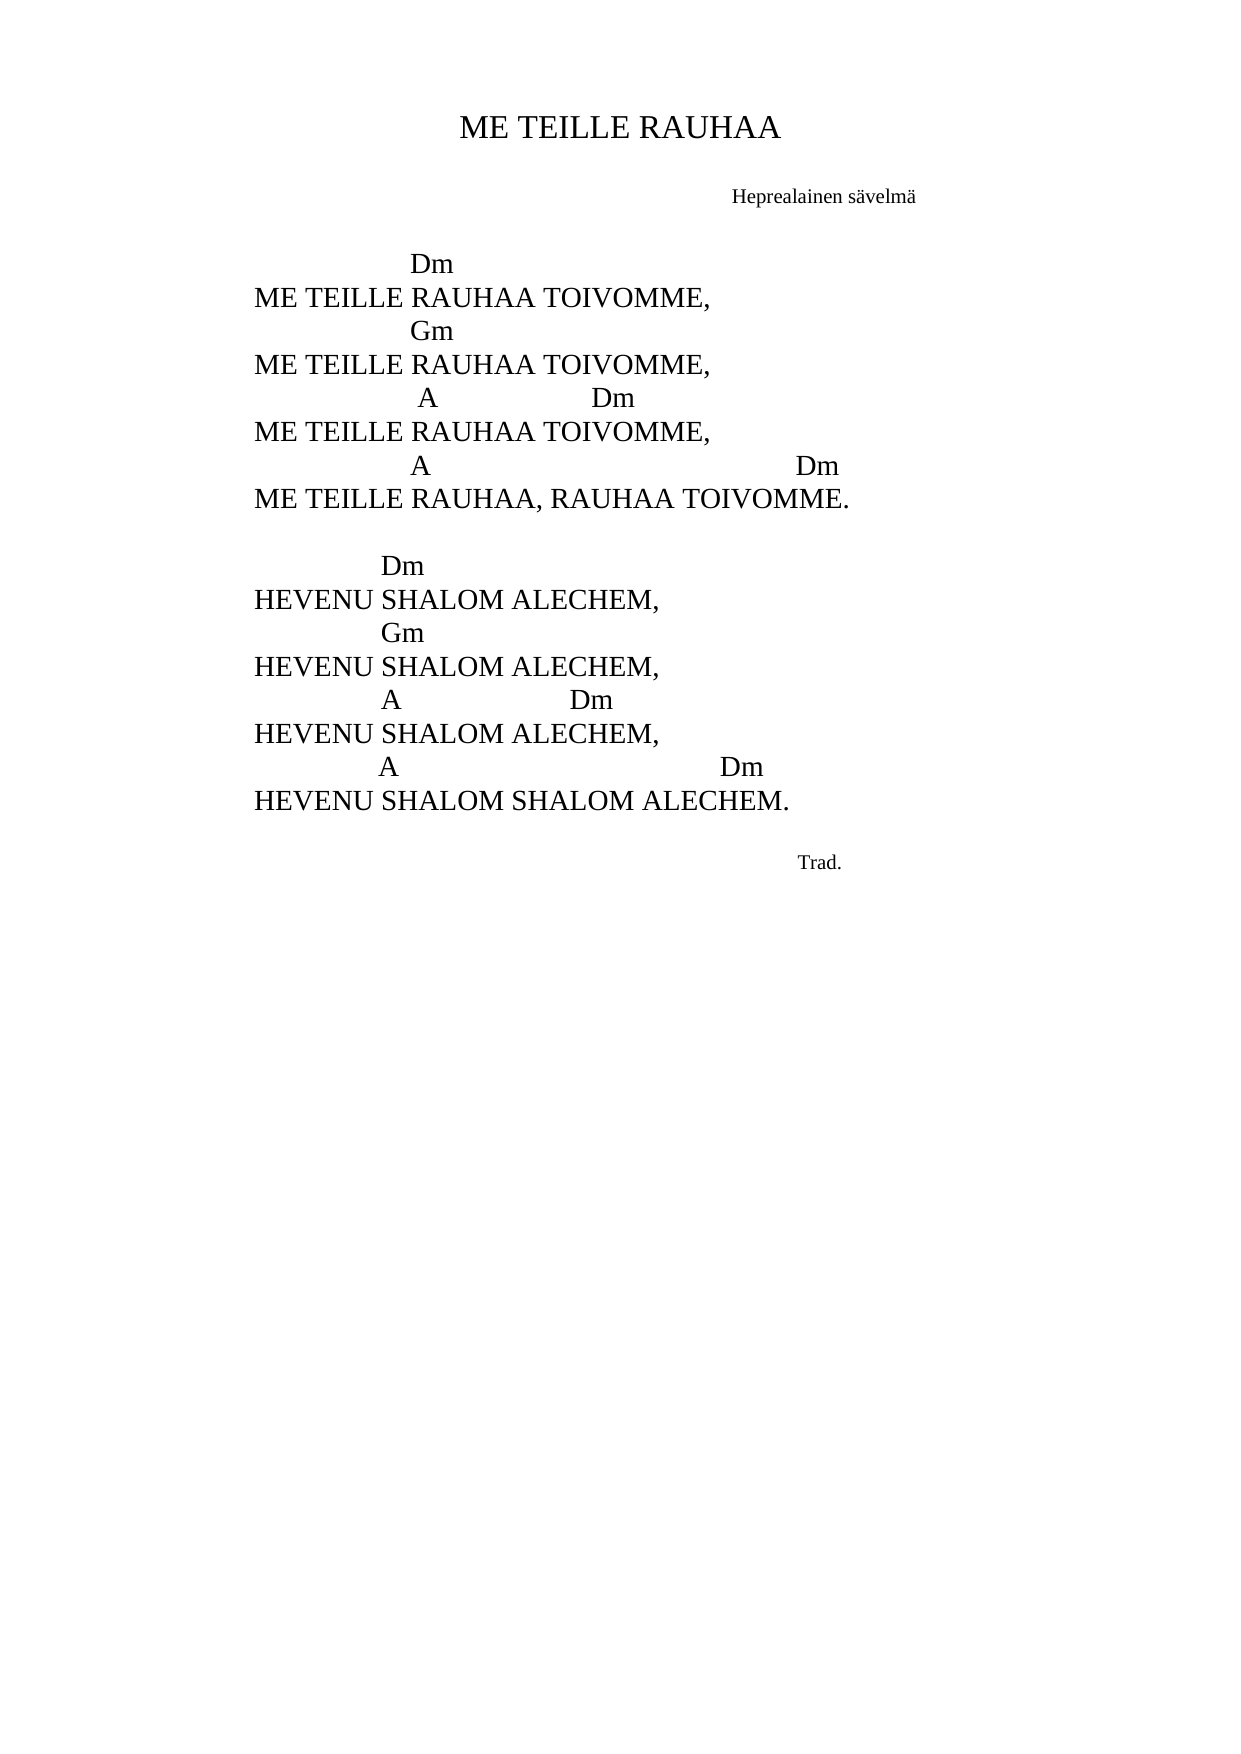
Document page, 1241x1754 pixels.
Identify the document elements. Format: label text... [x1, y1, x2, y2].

text Gm [118, 615, 1122, 649]
text A Dm [118, 682, 1122, 716]
text A Dm [118, 381, 1122, 414]
text Trad. [118, 850, 1122, 874]
text ME TEILLE RAUHAA, RAUHAA TOIVOMME. [118, 481, 1122, 515]
text ME TEILLE RAUHAA TOIVOMME, [118, 414, 1122, 448]
text A Dm [118, 448, 1122, 481]
text HEVENU SHALOM ALECHEM, [118, 582, 1122, 615]
text HEVENU SHALOM ALECHEM, [118, 716, 1122, 749]
title Dm [118, 246, 1122, 280]
title ME TEILLE RAUHAA [118, 107, 1122, 146]
text HEVENU SHALOM ALECHEM, [118, 649, 1122, 682]
text Gm [118, 313, 1122, 347]
text ME TEILLE RAUHAA TOIVOMME, [118, 347, 1122, 381]
text Dm [118, 548, 1122, 582]
text A Dm [118, 749, 1122, 783]
text HEVENU SHALOM SHALOM ALECHEM. [118, 783, 1122, 817]
title Heprealainen sävelmä [118, 184, 1122, 208]
text ME TEILLE RAUHAA TOIVOMME, [118, 280, 1122, 313]
